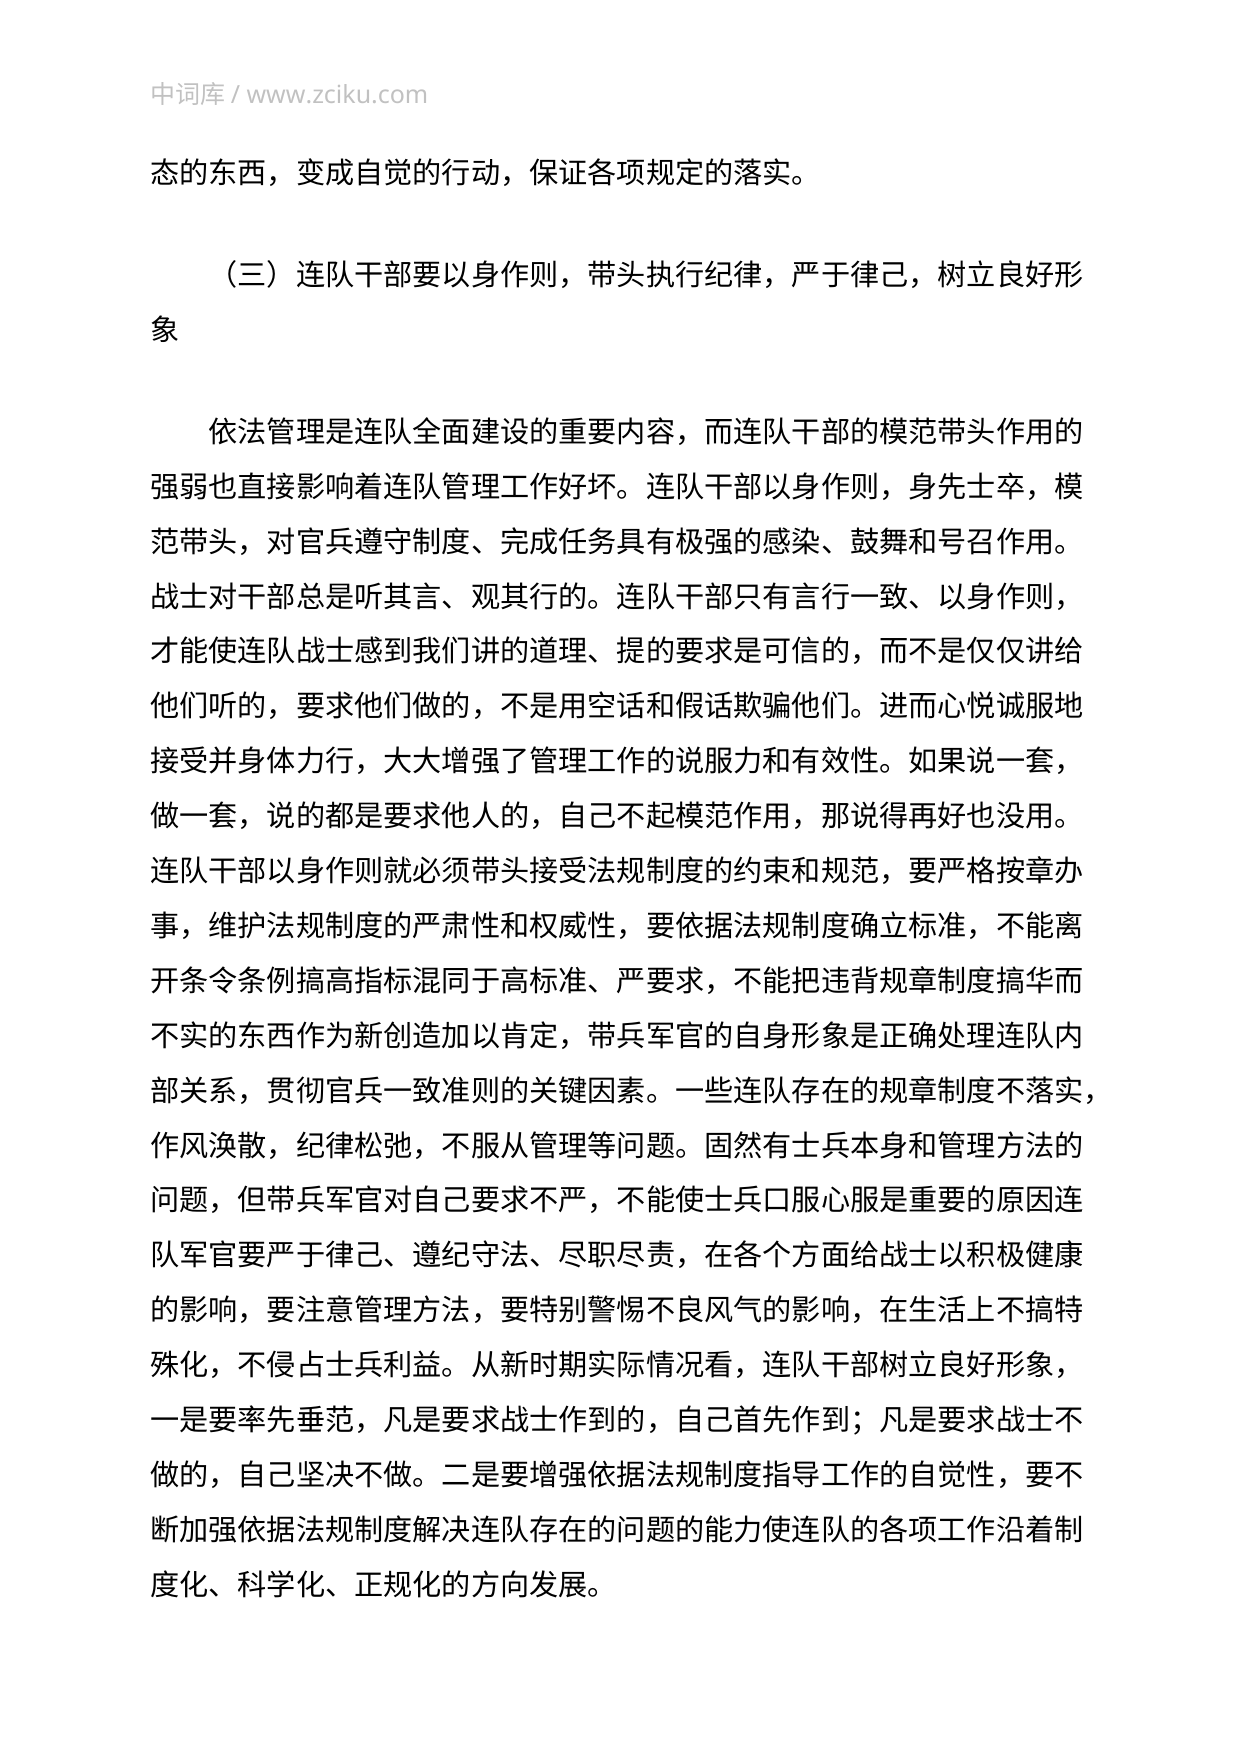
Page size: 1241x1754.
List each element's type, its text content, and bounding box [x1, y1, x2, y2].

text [150, 150, 1090, 192]
text （三）连队干部要以身作则，带头执行纪律，严于律己，树立良好形象 [150, 252, 1090, 349]
text 依法管理是连队全面建设的重要内容，而连队干部的模范带头作用的强弱也直接影响着连队管理工作好坏。连队干部以身作则，身先士卒，模范带头，对官兵遵守制度、完成任务具有极强的感染、鼓舞和号召作用。战士对干部总是听其言、观其行的。连队干部只有言行一致、以身作则，才能使连队战士感到我们讲的道理、提的要求是可信的，而不是仅仅讲给他们听的，要求他们做的，不是用空话和假话欺骗他们。进而心悦诚服地接受并身体力行，大大增强了管理工作的说服力和有效性。如果说一套，做一套，说的都是要求他人的，自己不起模范作用，那说得再好也没用。连队干部以身作则就必须带头接受法规制度的约束和规范，要严格按章办事，维护法规制度的严肃性和权威性，要依据法规制度确立标准，不能离开条令条例搞高指标混同于高标准、严要求，不能把违背规章制度搞华而不实的东西作为新创造加以肯定，带兵军官的自身形象是正确处理连队内部关系，贯彻官兵一致准则的关键因素。一些连队存在的规章制度不落实，作风涣散，纪律松弛，不服从管理等问题。固然有士兵本身和管理方法的问题，但带兵军官对自己要求不严，不能使士兵口服心服是重要的原因连队军官要严于律己、遵纪守法、尽职尽责，在各个方面给战士以积极健康的影响，要注意管理方法，要特别警惕不良风气的影响，在生活上不搞特殊化，不侵占士兵利益。从新时期实际情况看，连队干部树立良好形象，一是要率先垂范，凡是要求战士作到的，自己首先作到；凡是要求战士不做的，自己坚决不做。二是要增强依据法规制度指导工作的自觉性，要不断加强依据法规制度解决连队存在的问题的能力使连队的各项工作沿着制度化、科学化、正规化的方向发展。 [150, 408, 1090, 1603]
